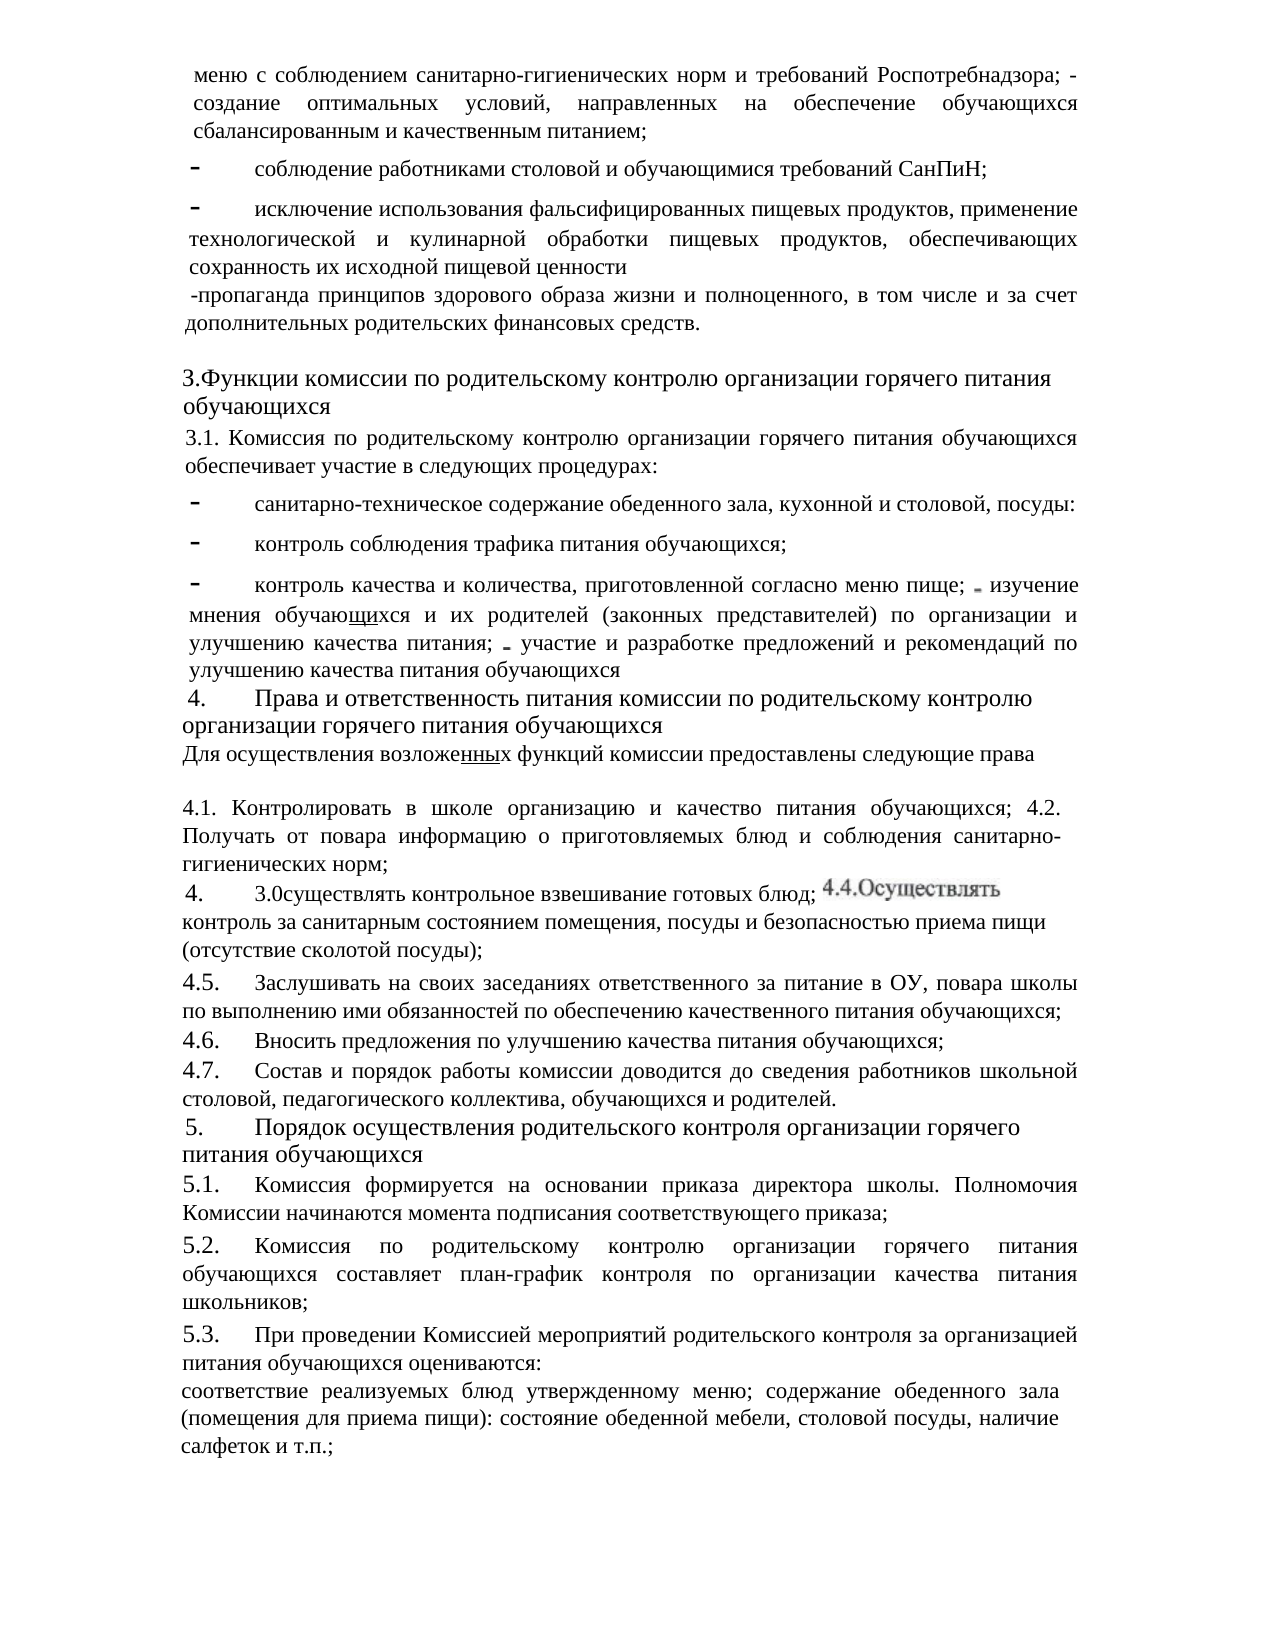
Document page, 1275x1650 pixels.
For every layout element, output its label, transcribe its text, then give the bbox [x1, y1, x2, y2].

list контроль качества и количества, приготовленной согласно меню пище; изучение мнения обучающихся и их родителей (законных представителей) по организации и улучшению качества питания; участие и разработке предложений и рекомендаций по улучшению качества питания обучающихся [189, 561, 1079, 682]
list При проведении Комиссией мероприятий родительского контроля за организацией питания обучающихся оцениваются: [182, 1319, 1079, 1375]
list соблюдение работниками столовой и обучающимися требований СанПиН; [189, 145, 1079, 183]
text соответствие реализуемых блюд утвержденному меню; содержание обеденного зала (помещения для приема пищи): состояние обеденной мебели, столовой посуды, наличие салфеток и т.п.; [181, 1377, 1061, 1458]
list контроль соблюдения трафика питания обучающихся; [189, 521, 1079, 559]
list Права и ответственность питания комиссии по родительскому контролю организации горячего питания обучающихся [182, 684, 1079, 739]
text 4.1. Контролировать в школе организацию и качество питания обучающихся; 4.2. Получать от повара информацию о приготовляемых блюд и соблюдения санитарно- гигиенических норм; [182, 794, 1062, 876]
text 3.1. Комиссия по родительскому контролю организации горячего питания обучающихся обеспечивает участие в следующих процедурах: [185, 424, 1079, 478]
picture [973, 588, 983, 593]
list исключение использования фальсифицированных пищевых продуктов, применение технологической и кулинарной обработки пищевых продуктов, обеспечивающих сохранность их исходной пищевой ценности [189, 186, 1079, 279]
list санитарно-техническое содержание обеденного зала, кухонной и столовой, посуды: [189, 480, 1079, 518]
list Порядок осуществления родительского контроля организации горячего питания обучающихся [182, 1113, 1071, 1168]
text Для осуществления возложенных функций комиссии предоставлены следующие права [182, 740, 1079, 766]
picture [822, 878, 1001, 901]
text меню с соблюдением санитарно-гигиенических норм и требований Роспотребнадзора; -создание оптимальных условий, направленных на обеспечение обучающихся сбалансированным и качественным питанием; [193, 62, 1079, 143]
text -пропаганда принципов здорового образа жизни и полноценного, в том числе и за счет дополнительных родительских финансовых средств. [185, 281, 1079, 335]
list Заслушивать на своих заседаниях ответственного за питание в ОУ, повара школы по выполнению ими обязанностей по обеспечению качественного питания обучающихся; [182, 967, 1079, 1023]
list Комиссия формируется на основании приказа директора школы. Полномочия Комиссии начинаются момента подписания соответствующего приказа; [182, 1169, 1079, 1225]
list Состав и порядок работы комиссии доводится до сведения работников школьной столовой, педагогического коллектива, обучающихся и родителей. [182, 1055, 1079, 1112]
list 3.0существлять контрольное взвешивание готовых блюд; контроль за санитарным состоянием помещения, посуды и безопасностью приема пищи (отсутствие сколотой посуды); [182, 878, 1071, 963]
list Комиссия по родительскому контролю организации горячего питания обучающихся составляет план-график контроля по организации качества питания школьников; [182, 1230, 1079, 1314]
text З.Функции комиссии по родительскому контролю организации горячего питания обучающихся [182, 365, 1079, 420]
list Вносить предложения по улучшению качества питания обучающихся; [182, 1025, 1079, 1053]
